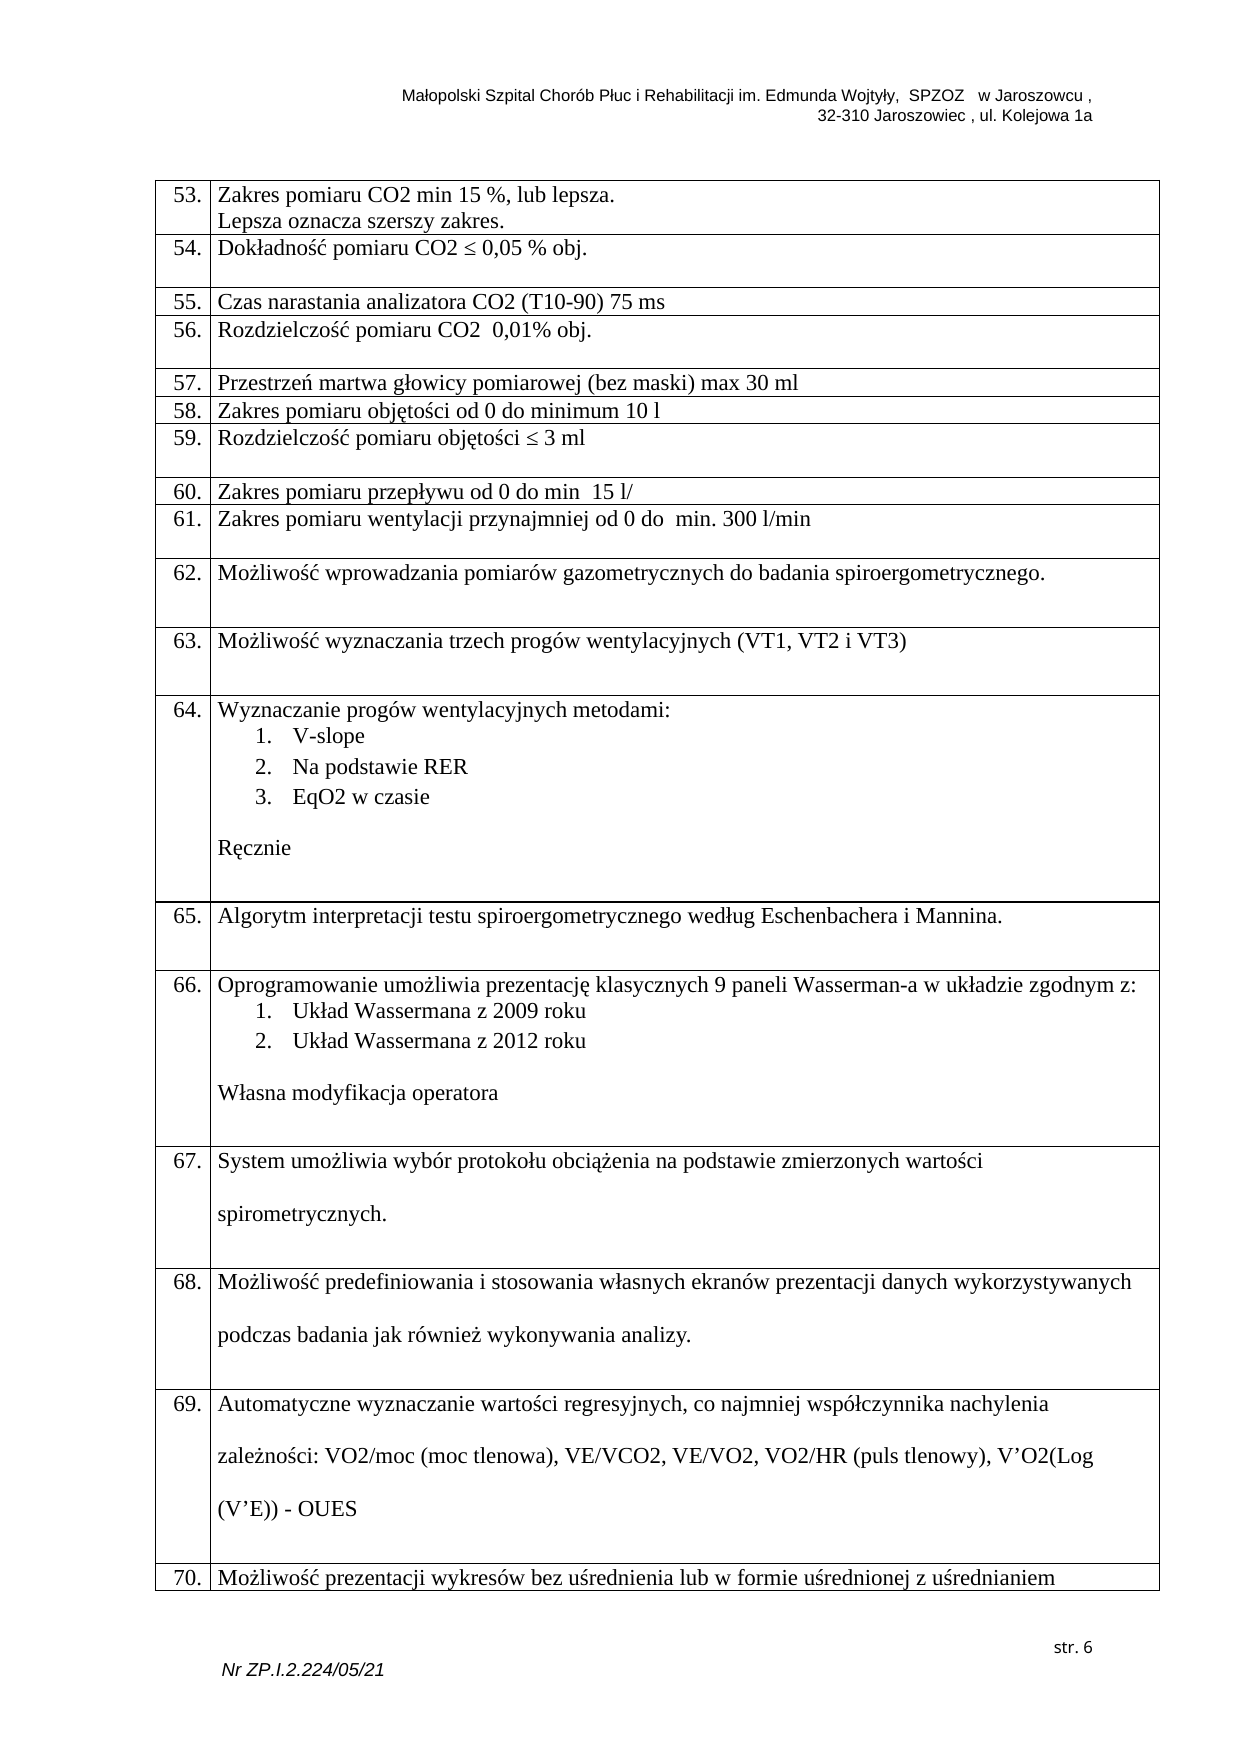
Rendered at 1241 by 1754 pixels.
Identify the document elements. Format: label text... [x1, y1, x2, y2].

table_cell [156, 971, 210, 1146]
table_cell Możliwość predefiniowania i stosowania własnych ekranów prezentacji danych wykorzystywanych podczas badania jak również wykonywania analizy. [211, 1269, 1159, 1389]
table_cell [156, 235, 210, 287]
table_cell [156, 369, 210, 396]
table_cell System umożliwia wybór protokołu obciążenia na podstawie zmierzonych wartości spirometrycznych. [211, 1147, 1159, 1267]
table_cell [156, 1564, 210, 1590]
table_cell [156, 1147, 210, 1267]
table_cell [156, 424, 210, 477]
table_cell [156, 559, 210, 627]
table_cell Algorytm interpretacji testu spiroergometrycznego według Eschenbachera i Mannina. [211, 903, 1159, 970]
table_cell Przestrzeń martwa głowicy pomiarowej (bez maski) max 30 ml [211, 369, 1159, 396]
table_cell Wyznaczanie progów wentylacyjnych metodami: V-slope Na podstawie RER EqO2 w czasie Ręcznie [211, 696, 1159, 901]
table_cell Rozdzielczość pomiaru objętości ≤ 3 ml [211, 424, 1159, 477]
table_cell Możliwość wyznaczania trzech progów wentylacyjnych (VT1, VT2 i VT3) [211, 628, 1159, 695]
table_cell Dokładność pomiaru CO2 ≤ 0,05 % obj. [211, 235, 1159, 287]
table_cell [156, 288, 210, 314]
table_cell Zakres pomiaru objętości od 0 do minimum 10 l [211, 397, 1159, 423]
table_cell Zakres pomiaru przepływu od 0 do min 15 l/ [211, 478, 1159, 504]
table_cell [156, 1390, 210, 1563]
table_cell [156, 478, 210, 504]
table_cell [156, 1269, 210, 1389]
table_cell Czas narastania analizatora CO2 (T10-90) 75 ms [211, 288, 1159, 314]
table_cell [156, 397, 210, 423]
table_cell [211, 1564, 1159, 1590]
table_cell [156, 696, 210, 901]
table_cell [156, 316, 210, 368]
table_cell Zakres pomiaru CO2 min 15 %, lub lepsza. Lepsza oznacza szerszy zakres. [211, 181, 1159, 233]
table_cell [156, 505, 210, 558]
table_cell Oprogramowanie umożliwia prezentację klasycznych 9 paneli Wasserman-a w układzie zgodnym z: Układ Wassermana z 2009 roku Układ Wassermana z 2012 roku Własna modyfikacja operatora [211, 971, 1159, 1146]
table_cell [156, 903, 210, 970]
table_cell Automatyczne wyznaczanie wartości regresyjnych, co najmniej współczynnika nachylenia zależności: VO2/moc (moc tlenowa), VE/VCO2, VE/VO2, VO2/HR (puls tlenowy), V’O2(Log (V’E)) - OUES [211, 1390, 1159, 1563]
table_cell Możliwość wprowadzania pomiarów gazometrycznych do badania spiroergometrycznego. [211, 559, 1159, 627]
table_cell Zakres pomiaru wentylacji przynajmniej od 0 do min. 300 l/min [211, 505, 1159, 558]
table_cell Rozdzielczość pomiaru CO2 0,01% obj. [211, 316, 1159, 368]
table_cell [156, 181, 210, 233]
table_cell [156, 628, 210, 695]
